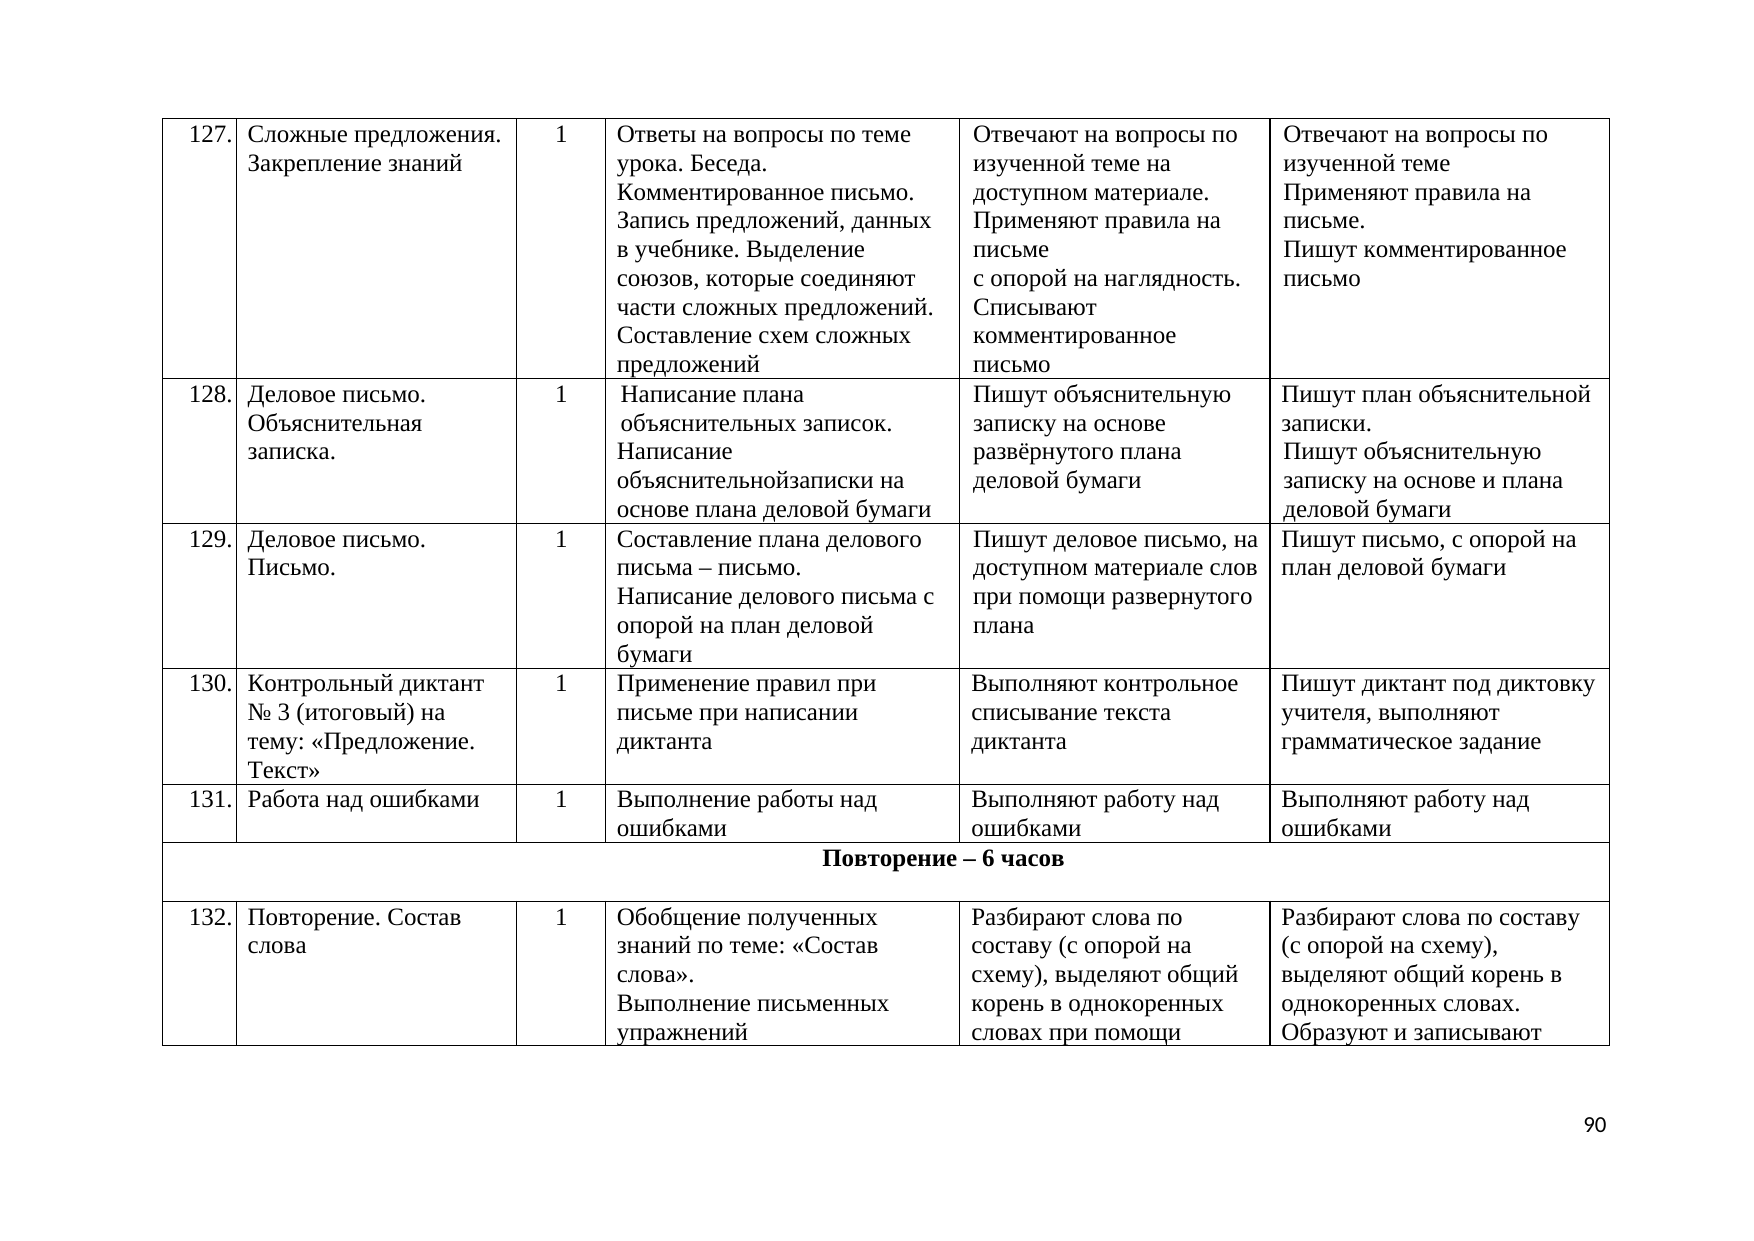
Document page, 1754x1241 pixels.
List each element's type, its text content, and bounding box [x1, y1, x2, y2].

table_cell Контрольный диктант № 3 (итоговый) на тему: «Предложение. Текст» [237, 669, 516, 783]
table_header Сложные предложения. Закрепление знаний [237, 119, 516, 378]
table_cell Деловое письмо. Объяснительная записка. [237, 379, 516, 523]
table_cell [163, 785, 236, 842]
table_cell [1271, 902, 1609, 1045]
table_cell [163, 524, 236, 667]
table_cell Пишут план объяснительной записки. Пишут объяснительную записку на основе и плана деловой бумаги [1271, 379, 1609, 523]
table_cell Пишут письмо, с опорой на план деловой бумаги [1271, 524, 1609, 667]
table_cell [960, 902, 1269, 1045]
table_cell Деловое письмо. Письмо. [237, 524, 516, 667]
table_header Отвечают на вопросы по изученной теме Применяют правила на письме. Пишут комментированное письмо [1271, 119, 1609, 378]
table_cell Пишут диктант под диктовку учителя, выполняют грамматическое задание [1271, 669, 1609, 783]
table_cell Пишут деловое письмо, на доступном материале слов при помощи развернутого плана [960, 524, 1269, 667]
table_cell Выполняют контрольное списывание текста диктанта [960, 669, 1269, 783]
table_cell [237, 902, 516, 1045]
table_cell 1 [517, 379, 605, 523]
table_header Отвечают на вопросы по изученной теме на доступном материале. Применяют правила на письме с опорой на наглядность. Списывают комментированное письмо [960, 119, 1269, 378]
table_cell Повторение – 6 часов [163, 843, 1609, 901]
table_cell 1 [517, 785, 605, 842]
table_cell Составление плана делового письма – письмо. Написание делового письма с опорой на план деловой бумаги [606, 524, 959, 667]
table_cell [163, 379, 236, 523]
table_cell 1 [517, 524, 605, 667]
table_cell Пишут объяснительную записку на основе развёрнутого плана деловой бумаги [960, 379, 1269, 523]
table_cell Выполнение работы над ошибками [606, 785, 959, 842]
table_cell Выполняют работу над ошибками [1271, 785, 1609, 842]
table_cell Работа над ошибками [237, 785, 516, 842]
table_header [163, 119, 236, 378]
table_cell [163, 902, 236, 1045]
table_header 1 [517, 119, 605, 378]
table_cell Применение правил при письме при написании диктанта [606, 669, 959, 783]
table_header Ответы на вопросы по теме урока. Беседа. Комментированное письмо. Запись предложений, данных в учебнике. Выделение союзов, которые соединяют части сложных предложений. Составление схем сложных предложений [606, 119, 959, 378]
table_cell 1 [517, 669, 605, 783]
table_cell Выполняют работу над ошибками [960, 785, 1269, 842]
table_cell [163, 669, 236, 783]
table_cell 1 [517, 902, 605, 1045]
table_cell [606, 902, 959, 1045]
table_cell Написание плана объяснительных записок. Написание объяснительнойзаписки на основе плана деловой бумаги [606, 379, 959, 523]
